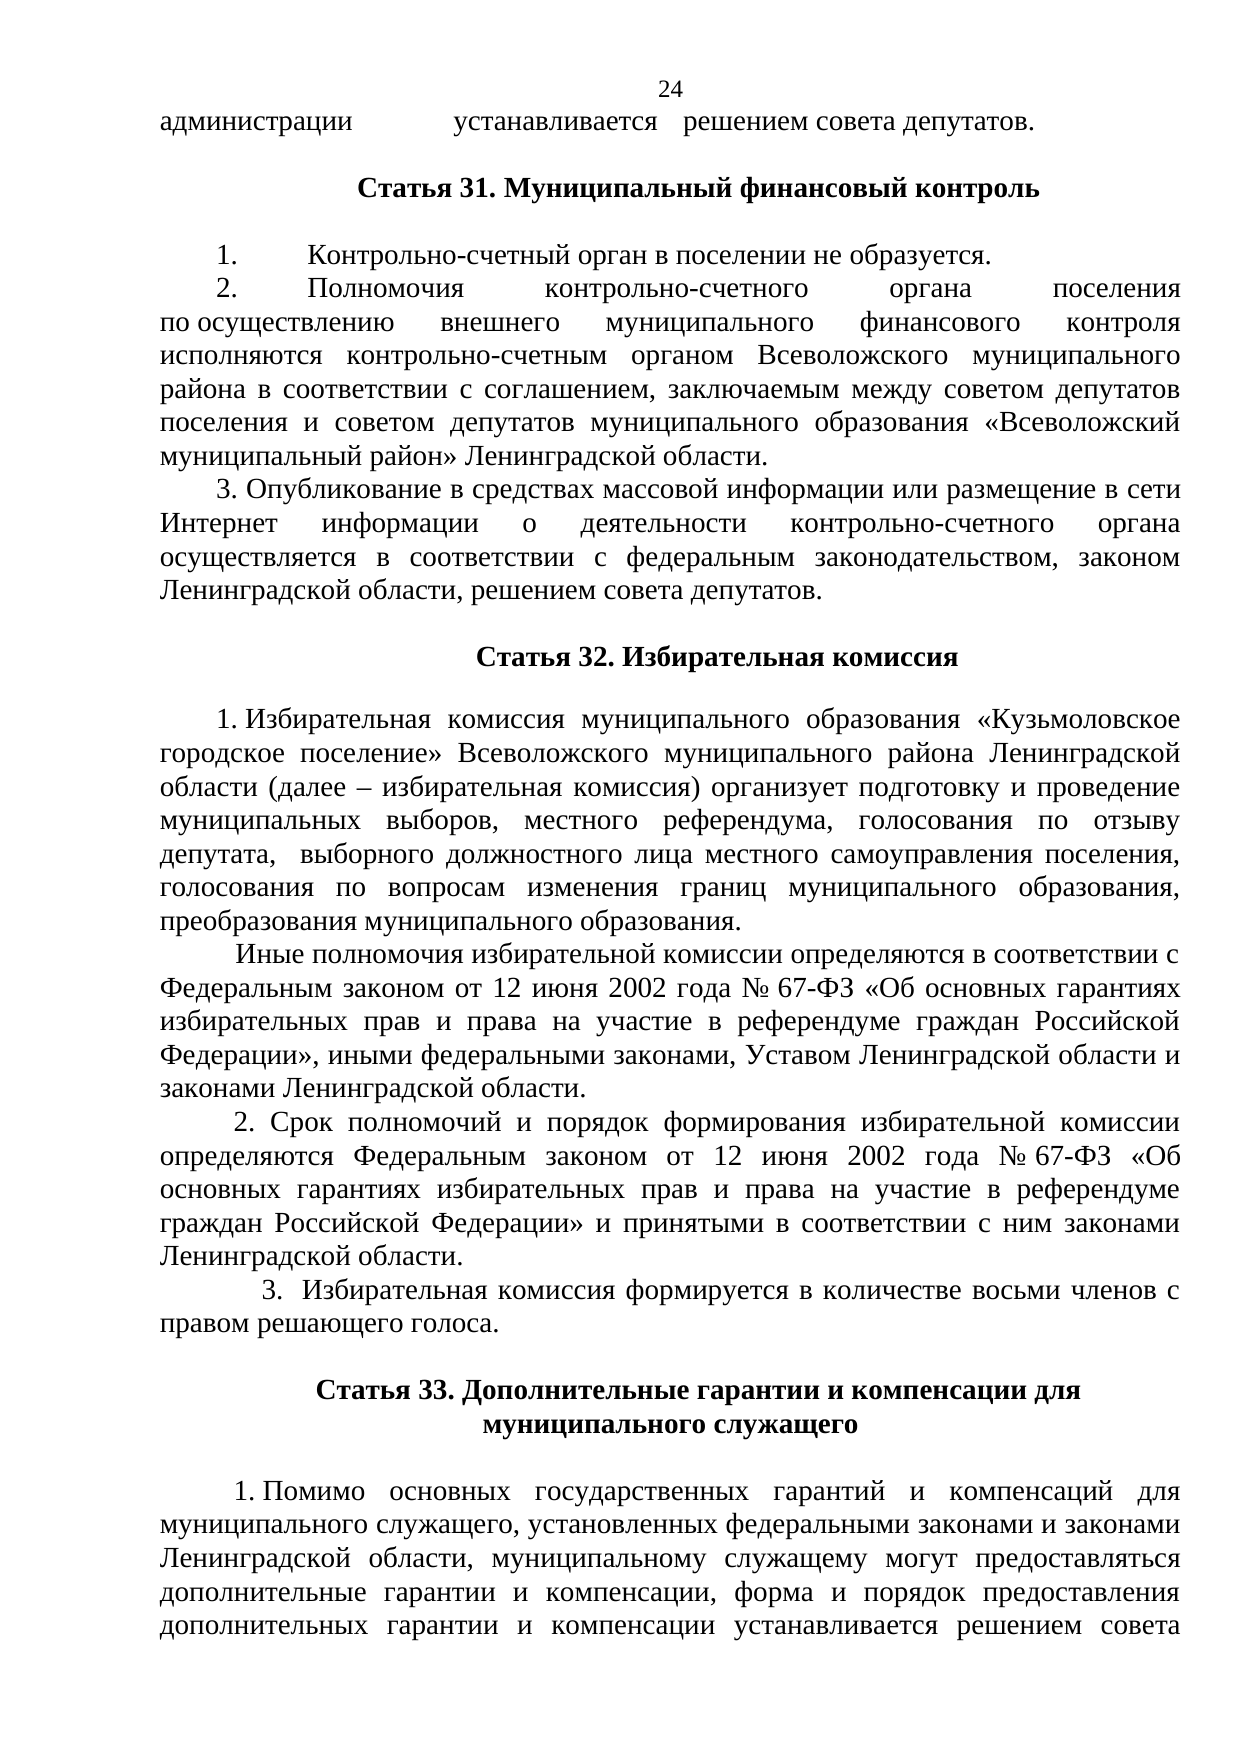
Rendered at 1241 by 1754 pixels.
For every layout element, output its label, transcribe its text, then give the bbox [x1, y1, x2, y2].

list Полномочия контрольно-счетного органа поселения по осуществлению внешнего муниципального финансового контроля исполняются контрольно-счетным органом Всеволожского муниципального района в соответствии с соглашением, заключаемым между советом депутатов поселения и советом депутатов муниципального образования «Всеволожский муниципальный район» Ленинградской области. [159, 270, 1181, 472]
text 3. Опубликование в средствах массовой информации или размещение в сети Интернет информации о деятельности контрольно-счетного органа осуществляется в соответствии с федеральным законодательством, законом Ленинградской области, решением совета депутатов. [159, 472, 1181, 606]
subtitle Статья 31. Муниципальный финансовый контроль [159, 170, 1181, 203]
text Иные полномочия избирательной комиссии определяются в соответствии с Федеральным законом от 12 июня 2002 года № 67-ФЗ «Об основных гарантиях избирательных прав и права на участие в референдуме граждан Российской Федерации», иными федеральными законами, Уставом Ленинградской области и законами Ленинградской области. [159, 936, 1181, 1104]
text 1. Избирательная комиссия муниципального образования «Кузьмоловское городское поселение» Всеволожского муниципального района Ленинградской области (далее – избирательная комиссия) организует подготовку и проведение муниципальных выборов, местного референдума, голосования по отзыву депутата, выборного должностного лица местного самоуправления поселения, голосования по вопросам изменения границ муниципального образования, преобразования муниципального образования. [159, 702, 1181, 936]
list Контрольно-счетный орган в поселении не образуется. [159, 237, 1181, 270]
text 2. Срок полномочий и порядок формирования избирательной комиссии определяются Федеральным законом от 12 июня 2002 года № 67-ФЗ «Об основных гарантиях избирательных прав и права на участие в референдуме граждан Российской Федерации» и принятыми в соответствии с ним законами Ленинградской области. [159, 1104, 1181, 1272]
subtitle Статья 33. Дополнительные гарантии и компенсации для муниципального служащего [159, 1372, 1181, 1439]
text 3. Избирательная комиссия формируется в количестве восьми членов с правом решающего голоса. [159, 1272, 1181, 1339]
subtitle Статья 32. Избирательная комиссия [159, 639, 1181, 673]
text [159, 103, 1181, 136]
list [159, 1473, 1181, 1641]
